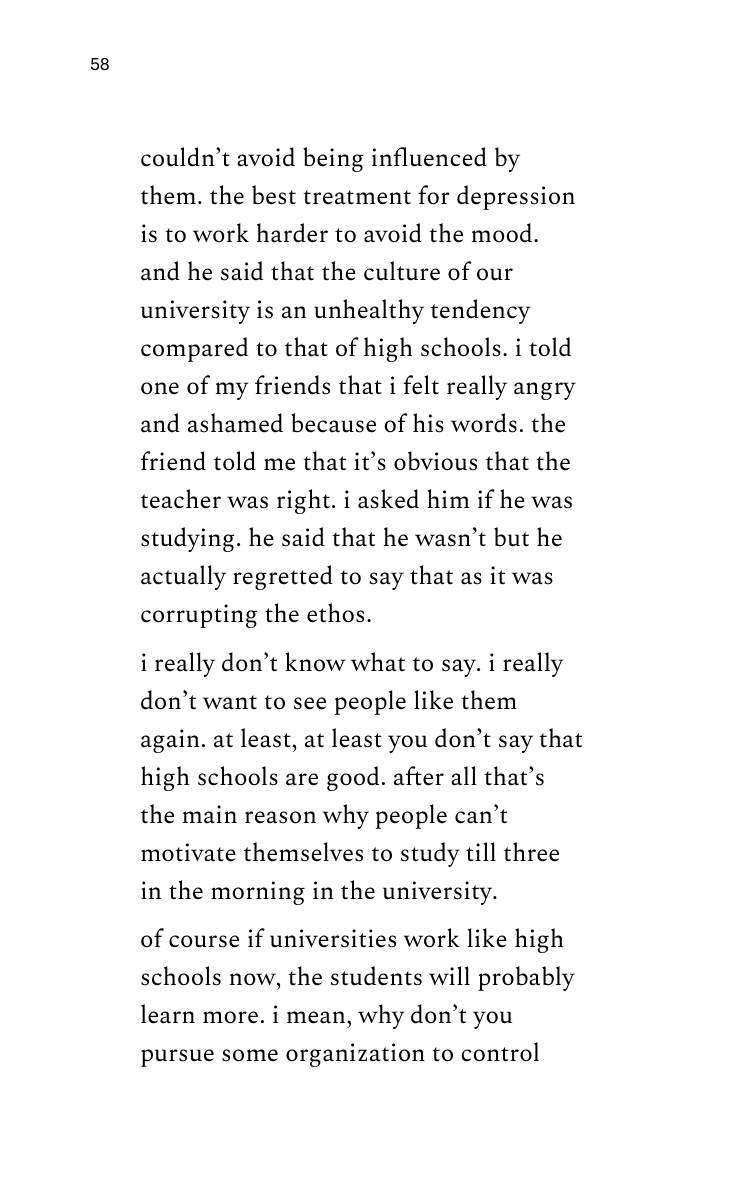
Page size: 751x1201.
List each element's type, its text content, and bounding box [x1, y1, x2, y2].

text i really don’t know what to say. i really don’t want to see people like them again. at least, at least you don’t say that high schools are good. after all that’s the main reason why people can’t motivate themselves to study till three in the morning in the university. [140, 645, 586, 911]
